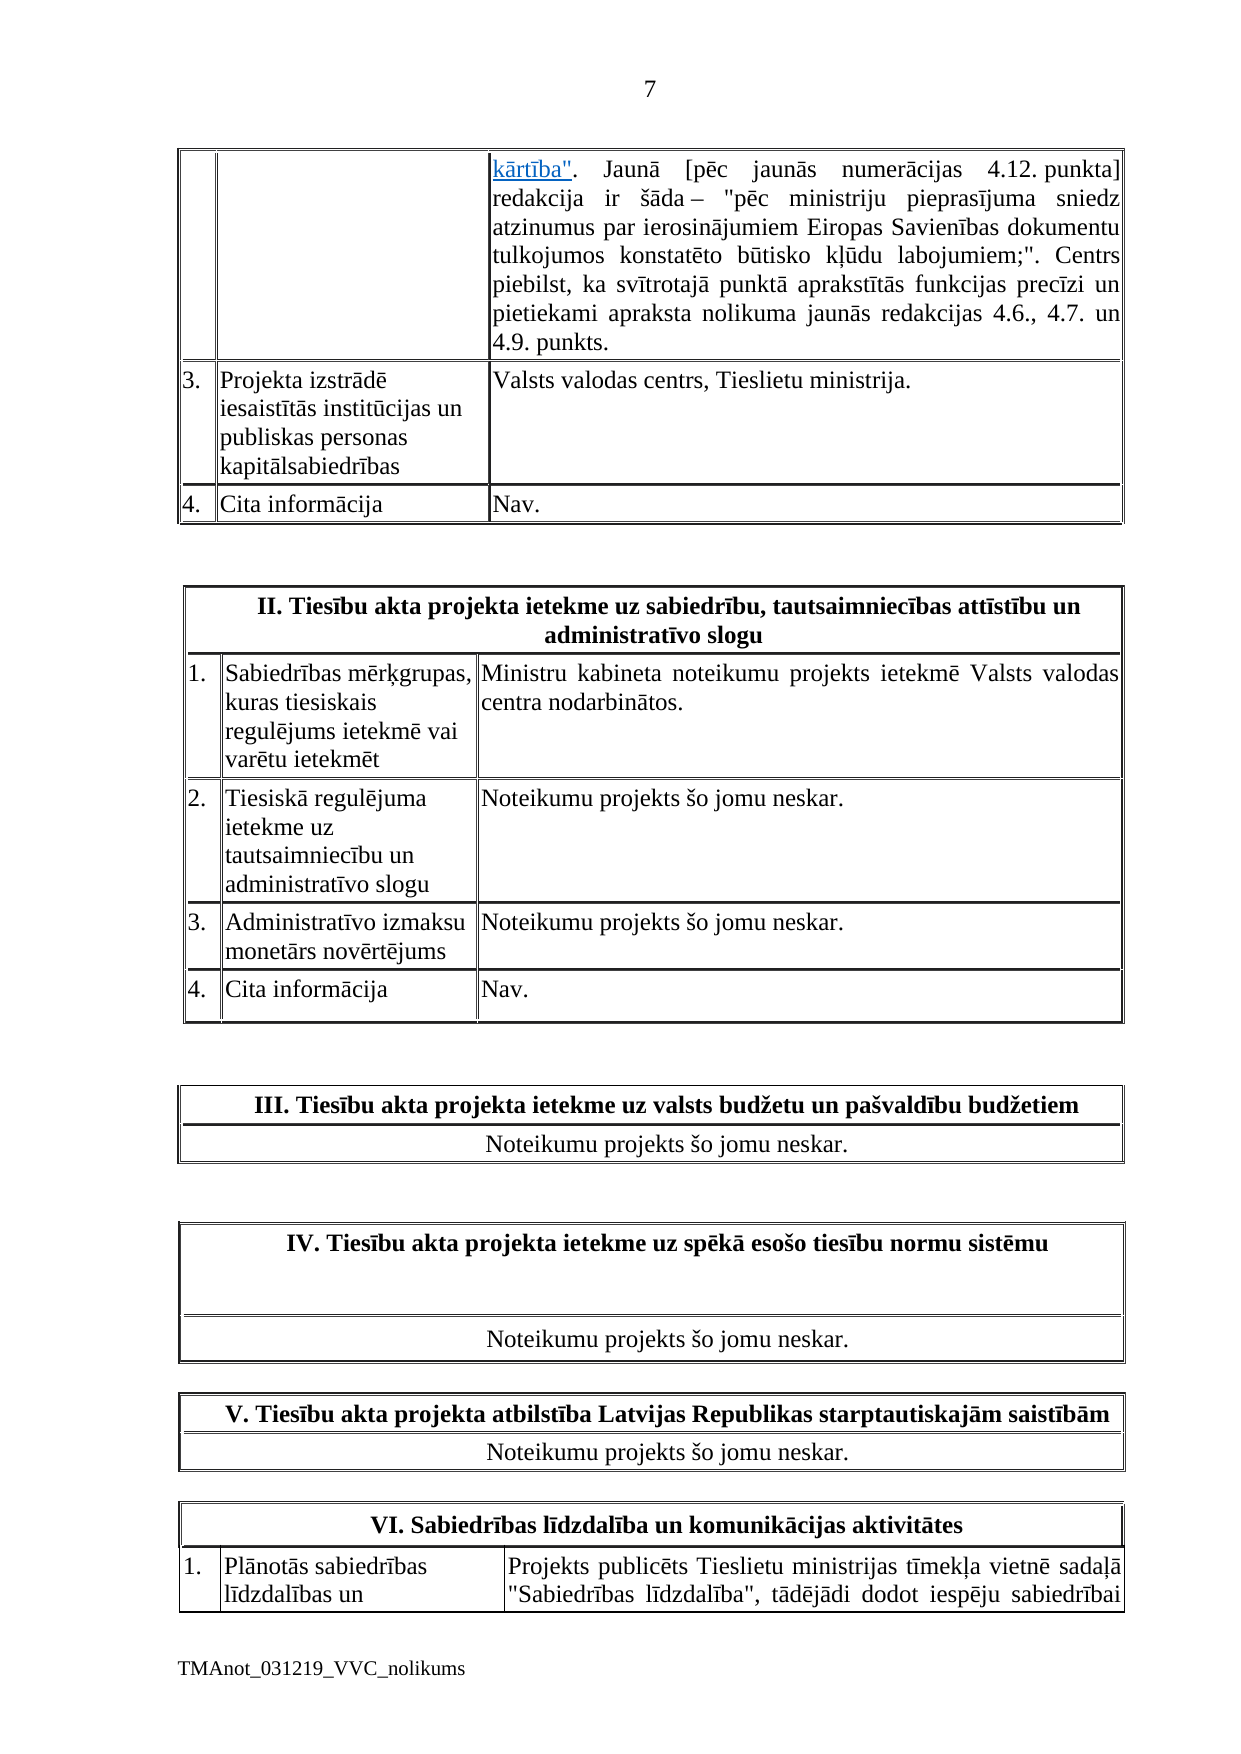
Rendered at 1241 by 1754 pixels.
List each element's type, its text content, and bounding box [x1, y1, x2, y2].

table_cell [505, 1548, 1124, 1611]
table_header VI. Sabiedrības līdzdalība un komunikācijas aktivitātes [182, 1504, 1123, 1544]
table_cell Noteikumu projekts šo jomu neskar. [179, 1123, 1123, 1161]
table_cell Projekta izstrādē iesaistītās institūcijas un publiskas personas kapitālsabiedrības [218, 362, 488, 483]
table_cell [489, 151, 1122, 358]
table_cell [179, 521, 1123, 1085]
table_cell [221, 1548, 504, 1611]
table_cell Cita informācija [218, 486, 488, 521]
table_cell 4. [179, 483, 215, 521]
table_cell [216, 149, 489, 358]
table_cell Nav. [491, 483, 1123, 521]
table_cell Noteikumu projekts šo jomu neskar. [180, 1431, 1124, 1469]
table_cell 1. [180, 1545, 220, 1611]
table_header V. Tiesību akta projekta atbilstība Latvijas Republikas starptautiskajām saistībām [181, 1396, 1123, 1431]
table_cell III. Tiesību akta projekta ietekme uz valsts budžetu un pašvaldību budžetiem [181, 1086, 1122, 1122]
table_cell 2. [181, 151, 216, 358]
table_cell Valsts valodas centrs, Tieslietu ministrija. [491, 359, 1122, 483]
table_header IV. Tiesību akta projekta ietekme uz spēkā esošo tiesību normu sistēmu [181, 1225, 1123, 1313]
table_cell Noteikumu projekts šo jomu neskar. [181, 1314, 1123, 1360]
table_cell 3. [181, 359, 215, 483]
